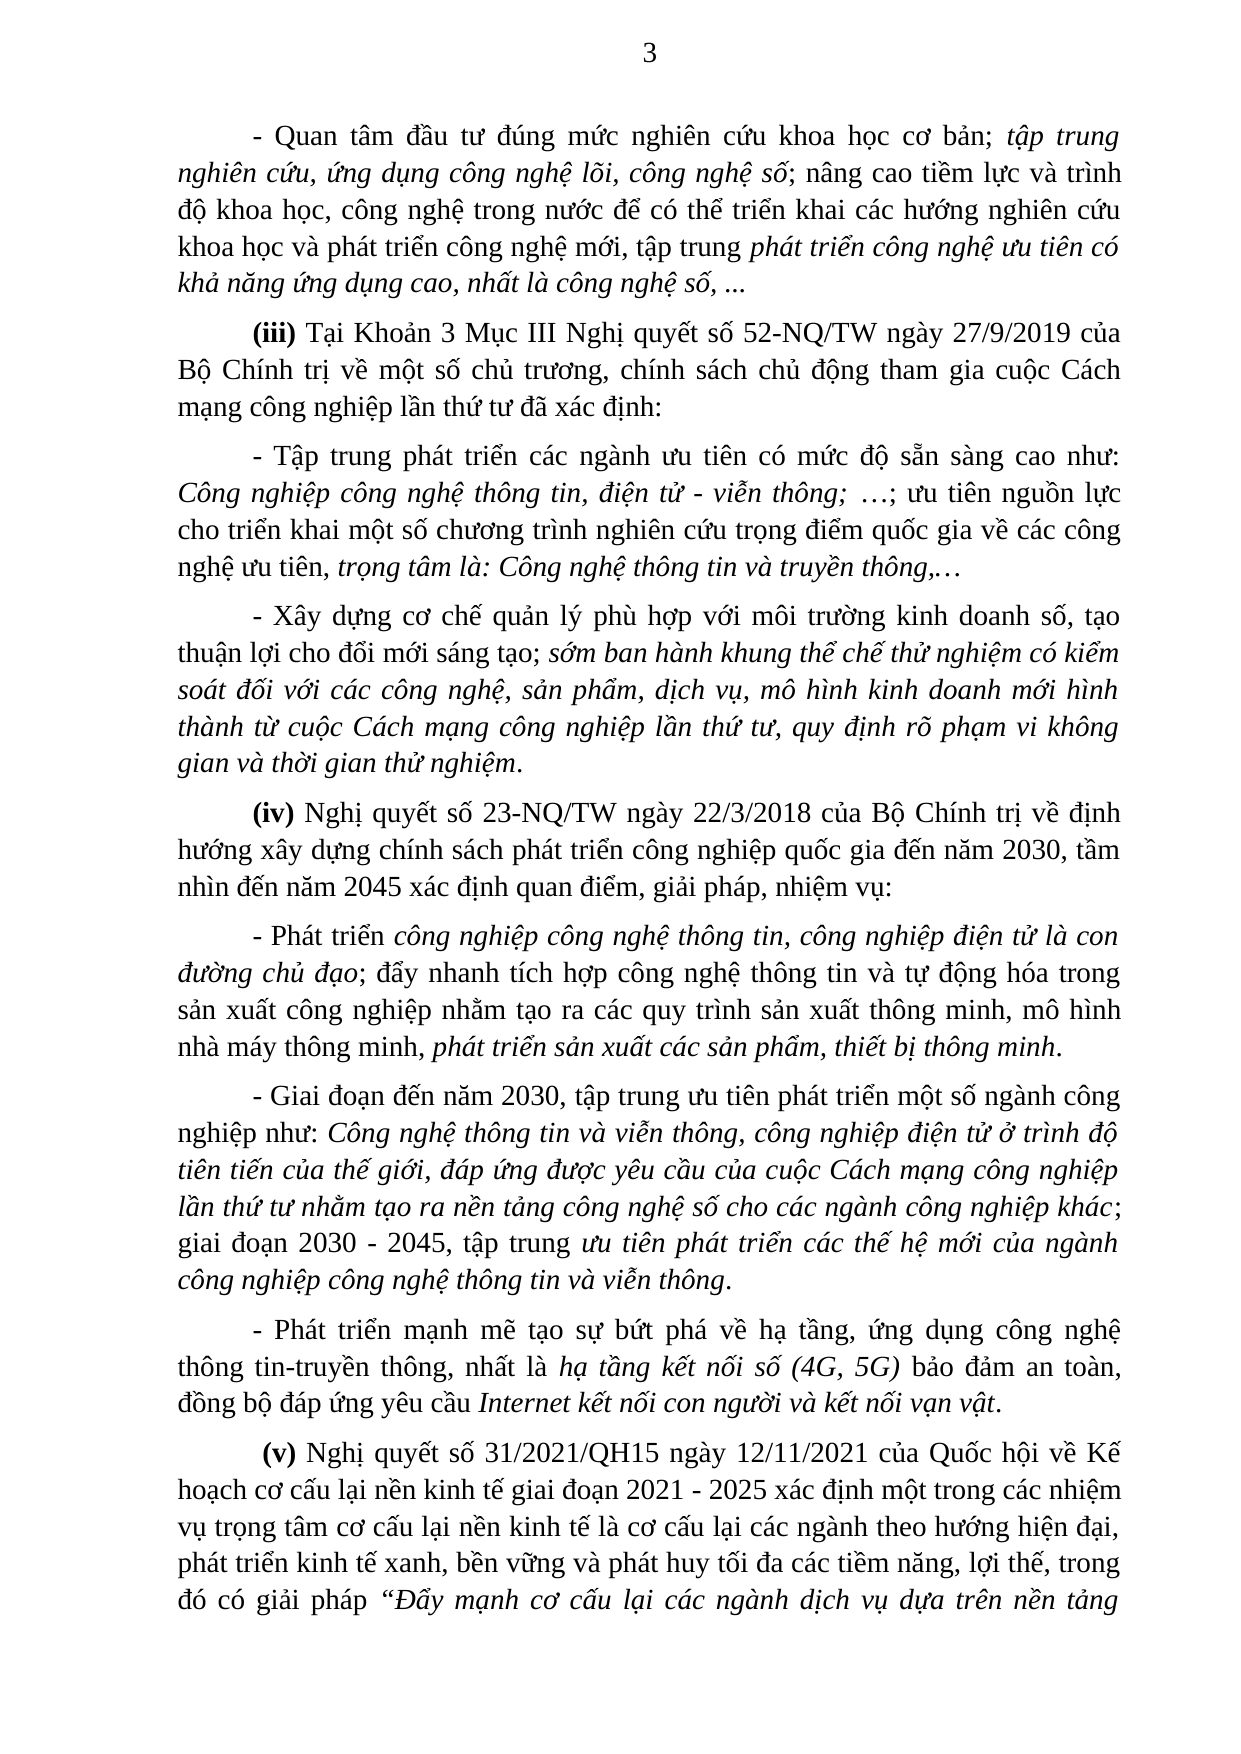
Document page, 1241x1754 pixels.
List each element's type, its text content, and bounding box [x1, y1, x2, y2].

text - Phát triển công nghiệp công nghệ thông tin, công nghiệp điện tử là con đường chủ đạo; đẩy nhanh tích hợp công nghệ thông tin và tự động hóa trong sản xuất công nghiệp nhằm tạo ra các quy trình sản xuất thông minh, mô hình nhà máy thông minh, phát triển sản xuất các sản phẩm, thiết bị thông minh. [177, 918, 1122, 1062]
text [177, 1435, 1122, 1616]
text (iv) Nghị quyết số 23-NQ/TW ngày 22/3/2018 của Bộ Chính trị về định hướng xây dựng chính sách phát triển công nghiệp quốc gia đến năm 2030, tầm nhìn đến năm 2045 xác định quan điểm, giải pháp, nhiệm vụ: [177, 795, 1122, 902]
text - Tập trung phát triển các ngành ưu tiên có mức độ sẵn sàng cao như: Công nghiệp công nghệ thông tin, điện tử - viễn thông; …; ưu tiên nguồn lực cho triển khai một số chương trình nghiên cứu trọng điểm quốc gia về các công nghệ ưu tiên, trọng tâm là: Công nghệ thông tin và truyền thông,… [177, 438, 1122, 582]
text (iii) Tại Khoản 3 Mục III Nghị quyết số 52-NQ/TW ngày 27/9/2019 của Bộ Chính trị về một số chủ trương, chính sách chủ động tham gia cuộc Cách mạng công nghiệp lần thứ tư đã xác định: [177, 315, 1122, 422]
text - Quan tâm đầu tư đúng mức nghiên cứu khoa học cơ bản; tập trung nghiên cứu, ứng dụng công nghệ lõi, công nghệ số; nâng cao tiềm lực và trình độ khoa học, công nghệ trong nước để có thể triển khai các hướng nghiên cứu khoa học và phát triển công nghệ mới, tập trung phát triển công nghệ ưu tiên có khả năng ứng dụng cao, nhất là công nghệ số, ... [177, 118, 1122, 299]
text - Phát triển mạnh mẽ tạo sự bứt phá về hạ tầng, ứng dụng công nghệ thông tin-truyền thông, nhất là hạ tầng kết nối số (4G, 5G) bảo đảm an toàn, đồng bộ đáp ứng yêu cầu Internet kết nối con người và kết nối vạn vật. [177, 1312, 1122, 1419]
text - Xây dựng cơ chế quản lý phù hợp với môi trường kinh doanh số, tạo thuận lợi cho đổi mới sáng tạo; sớm ban hành khung thể chế thử nghiệm có kiểm soát đối với các công nghệ, sản phẩm, dịch vụ, mô hình kinh doanh mới hình thành từ cuộc Cách mạng công nghiệp lần thứ tư, quy định rõ phạm vi không gian và thời gian thử nghiệm. [177, 598, 1122, 779]
text - Giai đoạn đến năm 2030, tập trung ưu tiên phát triển một số ngành công nghiệp như: Công nghệ thông tin và viễn thông, công nghiệp điện tử ở trình độ tiên tiến của thế giới, đáp ứng được yêu cầu của cuộc Cách mạng công nghiệp lần thứ tư nhằm tạo ra nền tảng công nghệ số cho các ngành công nghiệp khác; giai đoạn 2030 - 2045, tập trung ưu tiên phát triển các thế hệ mới của ngành công nghiệp công nghệ thông tin và viễn thông. [177, 1078, 1122, 1296]
